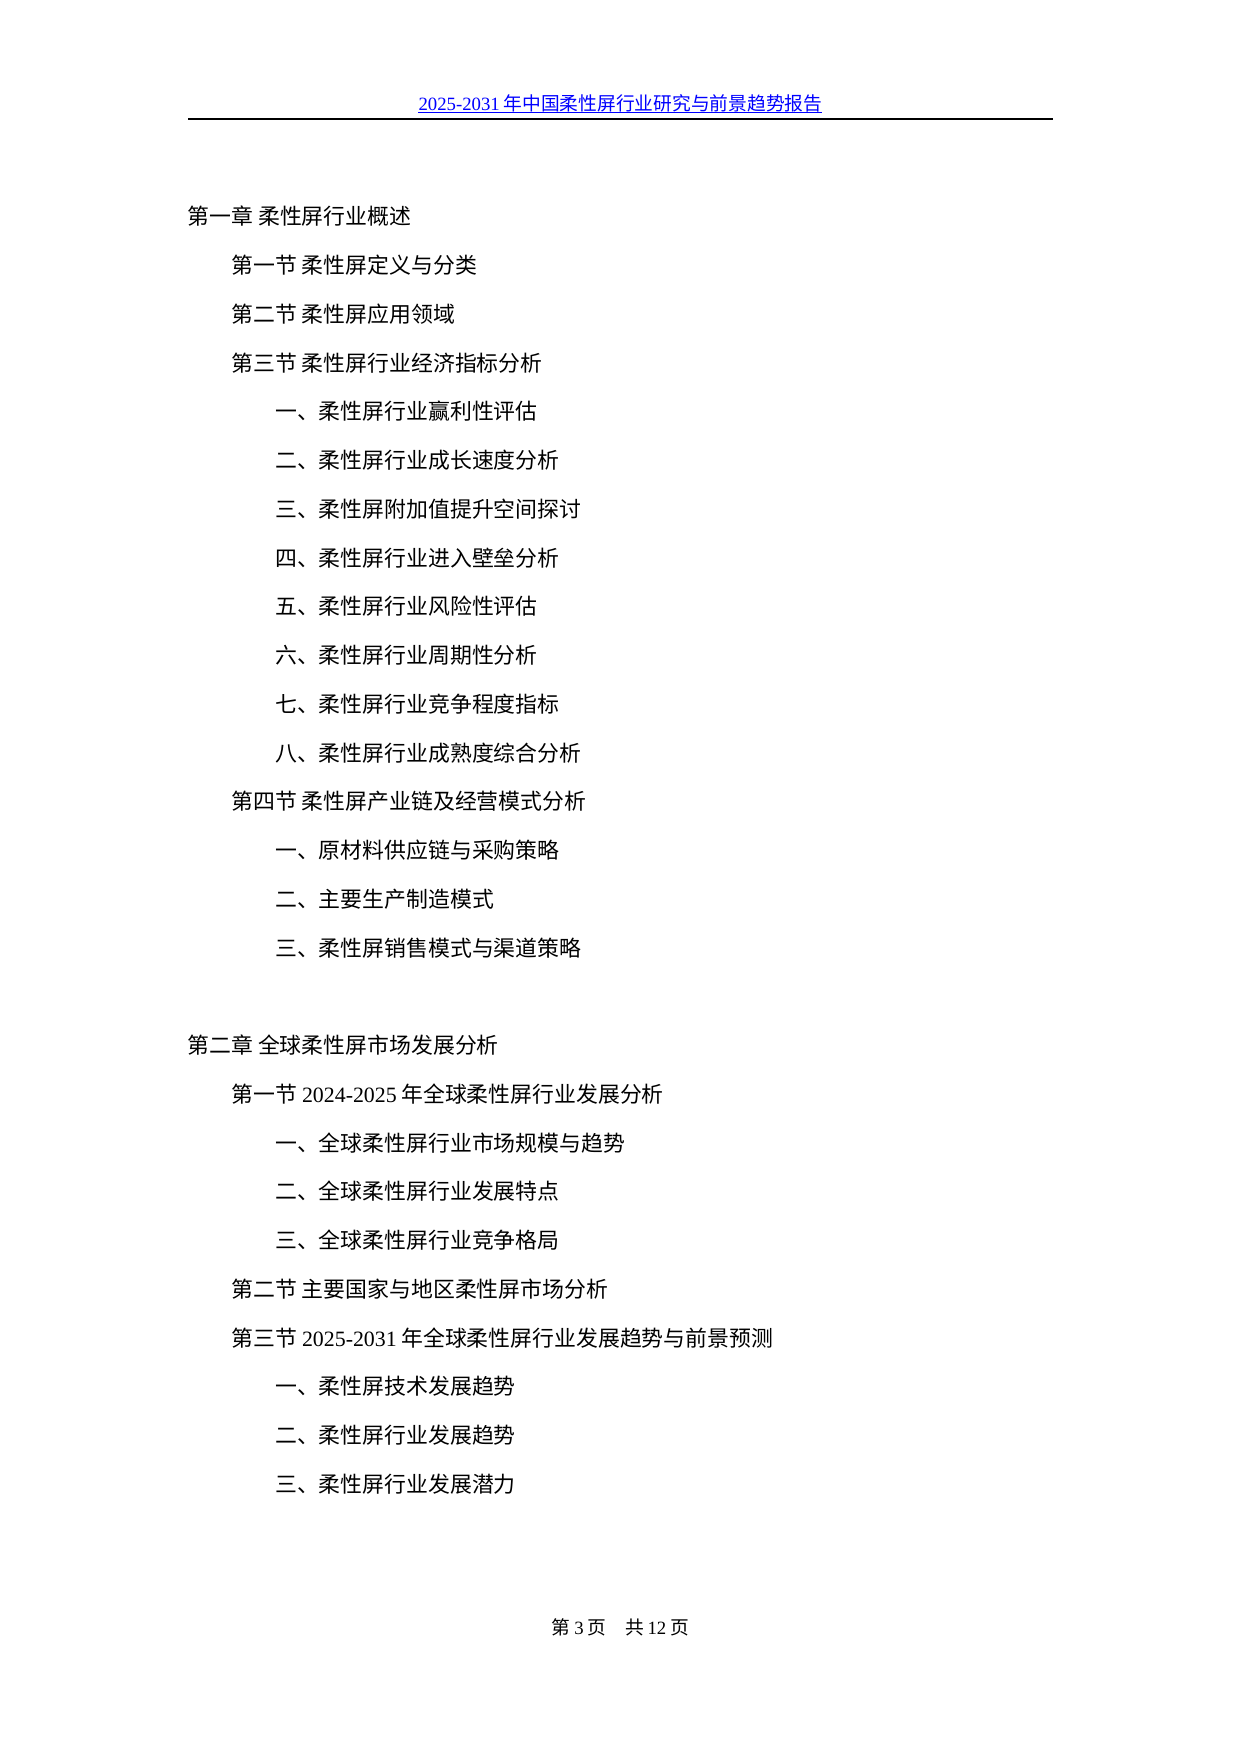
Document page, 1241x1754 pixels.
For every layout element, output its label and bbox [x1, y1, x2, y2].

text [187, 150, 1053, 1499]
